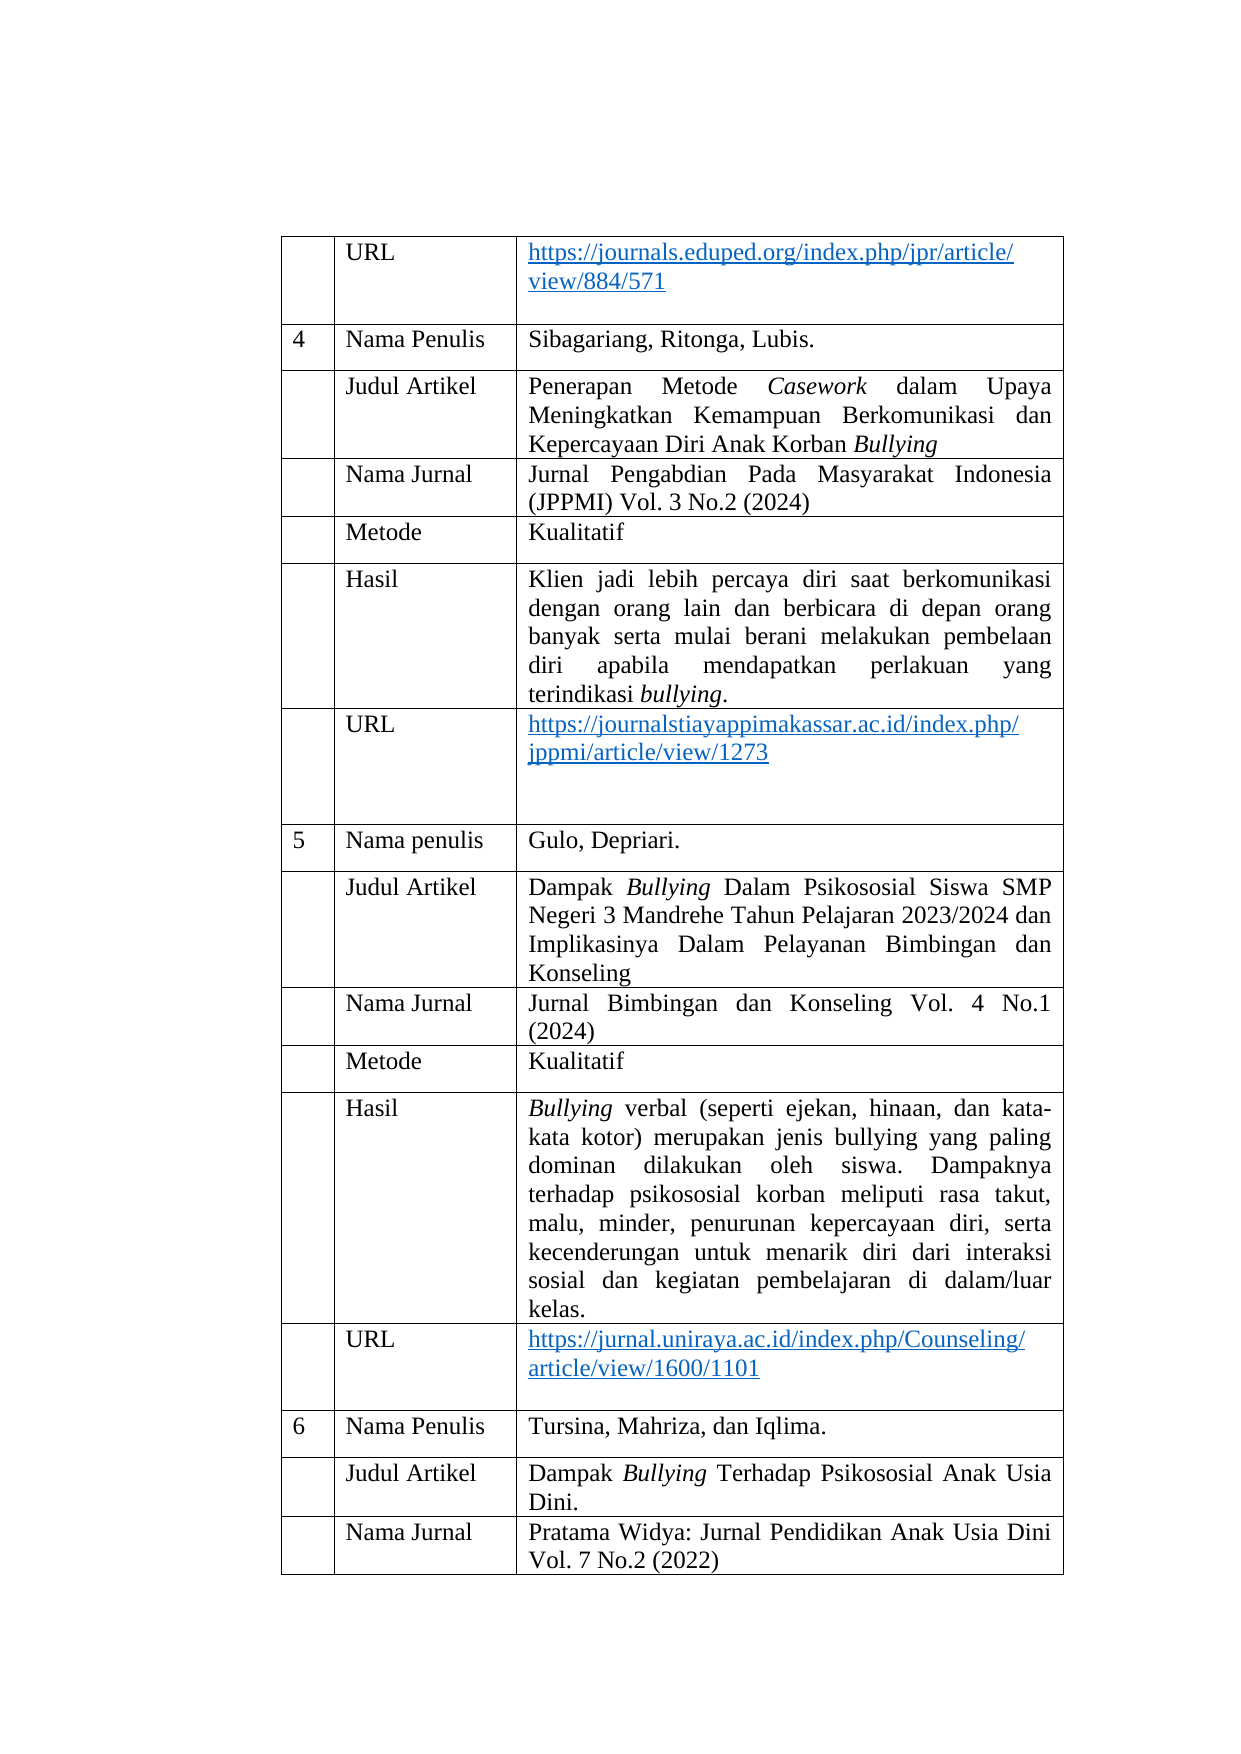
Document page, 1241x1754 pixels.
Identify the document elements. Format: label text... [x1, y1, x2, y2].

table_cell Judul Artikel [335, 872, 516, 987]
table_cell Penerapan Metode Casework dalam Upaya Meningkatkan Kemampuan Berkomunikasi dan Kepercayaan Diri Anak Korban Bullying [517, 371, 1063, 458]
table_cell Nama Penulis [335, 1411, 516, 1457]
table_cell https://journalstiayappimakassar.ac.id/index.php/jppmi/article/view/1273 [517, 709, 1063, 824]
table_cell URL [335, 237, 516, 323]
table_cell Judul Artikel [335, 1458, 516, 1516]
table_cell [282, 872, 334, 987]
table_cell Nama penulis [335, 825, 516, 871]
table_cell Nama Jurnal [335, 1517, 516, 1574]
table_cell Pratama Widya: Jurnal Pendidikan Anak Usia Dini Vol. 7 No.2 (2022) [517, 1517, 1063, 1574]
table_cell Metode [335, 1046, 516, 1092]
table_cell URL [335, 709, 516, 824]
table_cell https://jurnal.uniraya.ac.id/index.php/Counseling/article/view/1600/1101 [517, 1324, 1063, 1410]
table_cell [282, 1046, 334, 1092]
table_cell Sibagariang, Ritonga, Lubis. [517, 325, 1063, 370]
table_cell Nama Jurnal [335, 988, 516, 1045]
table_cell [282, 459, 334, 516]
table_cell 5 [282, 825, 334, 871]
table_cell Nama Jurnal [335, 459, 516, 516]
table_cell Jurnal Pengabdian Pada Masyarakat Indonesia (JPPMI) Vol. 3 No.2 (2024) [517, 459, 1063, 516]
table_cell https://journals.eduped.org/index.php/jpr/article/view/884/571 [517, 237, 1063, 323]
table_cell Dampak Bullying Dalam Psikososial Siswa SMP Negeri 3 Mandrehe Tahun Pelajaran 2023/2024 dan Implikasinya Dalam Pelayanan Bimbingan dan Konseling [517, 872, 1063, 987]
table_cell [282, 709, 334, 824]
table_cell [282, 371, 334, 458]
table_cell Hasil [335, 564, 516, 708]
table_cell [282, 1517, 334, 1574]
table_cell [282, 1458, 334, 1516]
table_cell Klien jadi lebih percaya diri saat berkomunikasi dengan orang lain dan berbicara di depan orang banyak serta mulai berani melakukan pembelaan diri apabila mendapatkan perlakuan yang terindikasi bullying. [517, 564, 1063, 708]
table_cell [282, 1093, 334, 1323]
table_cell Hasil [335, 1093, 516, 1323]
table_cell Kualitatif [517, 1046, 1063, 1092]
table_cell Jurnal Bimbingan dan Konseling Vol. 4 No.1 (2024) [517, 988, 1063, 1045]
table_cell Metode [335, 517, 516, 563]
table_cell Dampak Bullying Terhadap Psikososial Anak Usia Dini. [517, 1458, 1063, 1516]
table_cell [282, 1324, 334, 1410]
table_cell [282, 517, 334, 563]
table_cell [282, 988, 334, 1045]
table_cell Judul Artikel [335, 371, 516, 458]
table_cell Nama Penulis [335, 325, 516, 370]
table_cell URL [335, 1324, 516, 1410]
table_cell 6 [282, 1411, 334, 1457]
table_cell [282, 237, 334, 323]
table_cell Tursina, Mahriza, dan Iqlima. [517, 1411, 1063, 1457]
table_cell 4 [282, 325, 334, 370]
table_cell [282, 564, 334, 708]
table_cell Kualitatif [517, 517, 1063, 563]
table_cell Gulo, Depriari. [517, 825, 1063, 871]
table_cell Bullying verbal (seperti ejekan, hinaan, dan kata-kata kotor) merupakan jenis bullying yang paling dominan dilakukan oleh siswa. Dampaknya terhadap psikososial korban meliputi rasa takut, malu, minder, penurunan kepercayaan diri, serta kecenderungan untuk menarik diri dari interaksi sosial dan kegiatan pembelajaran di dalam/luar kelas. [517, 1093, 1063, 1323]
